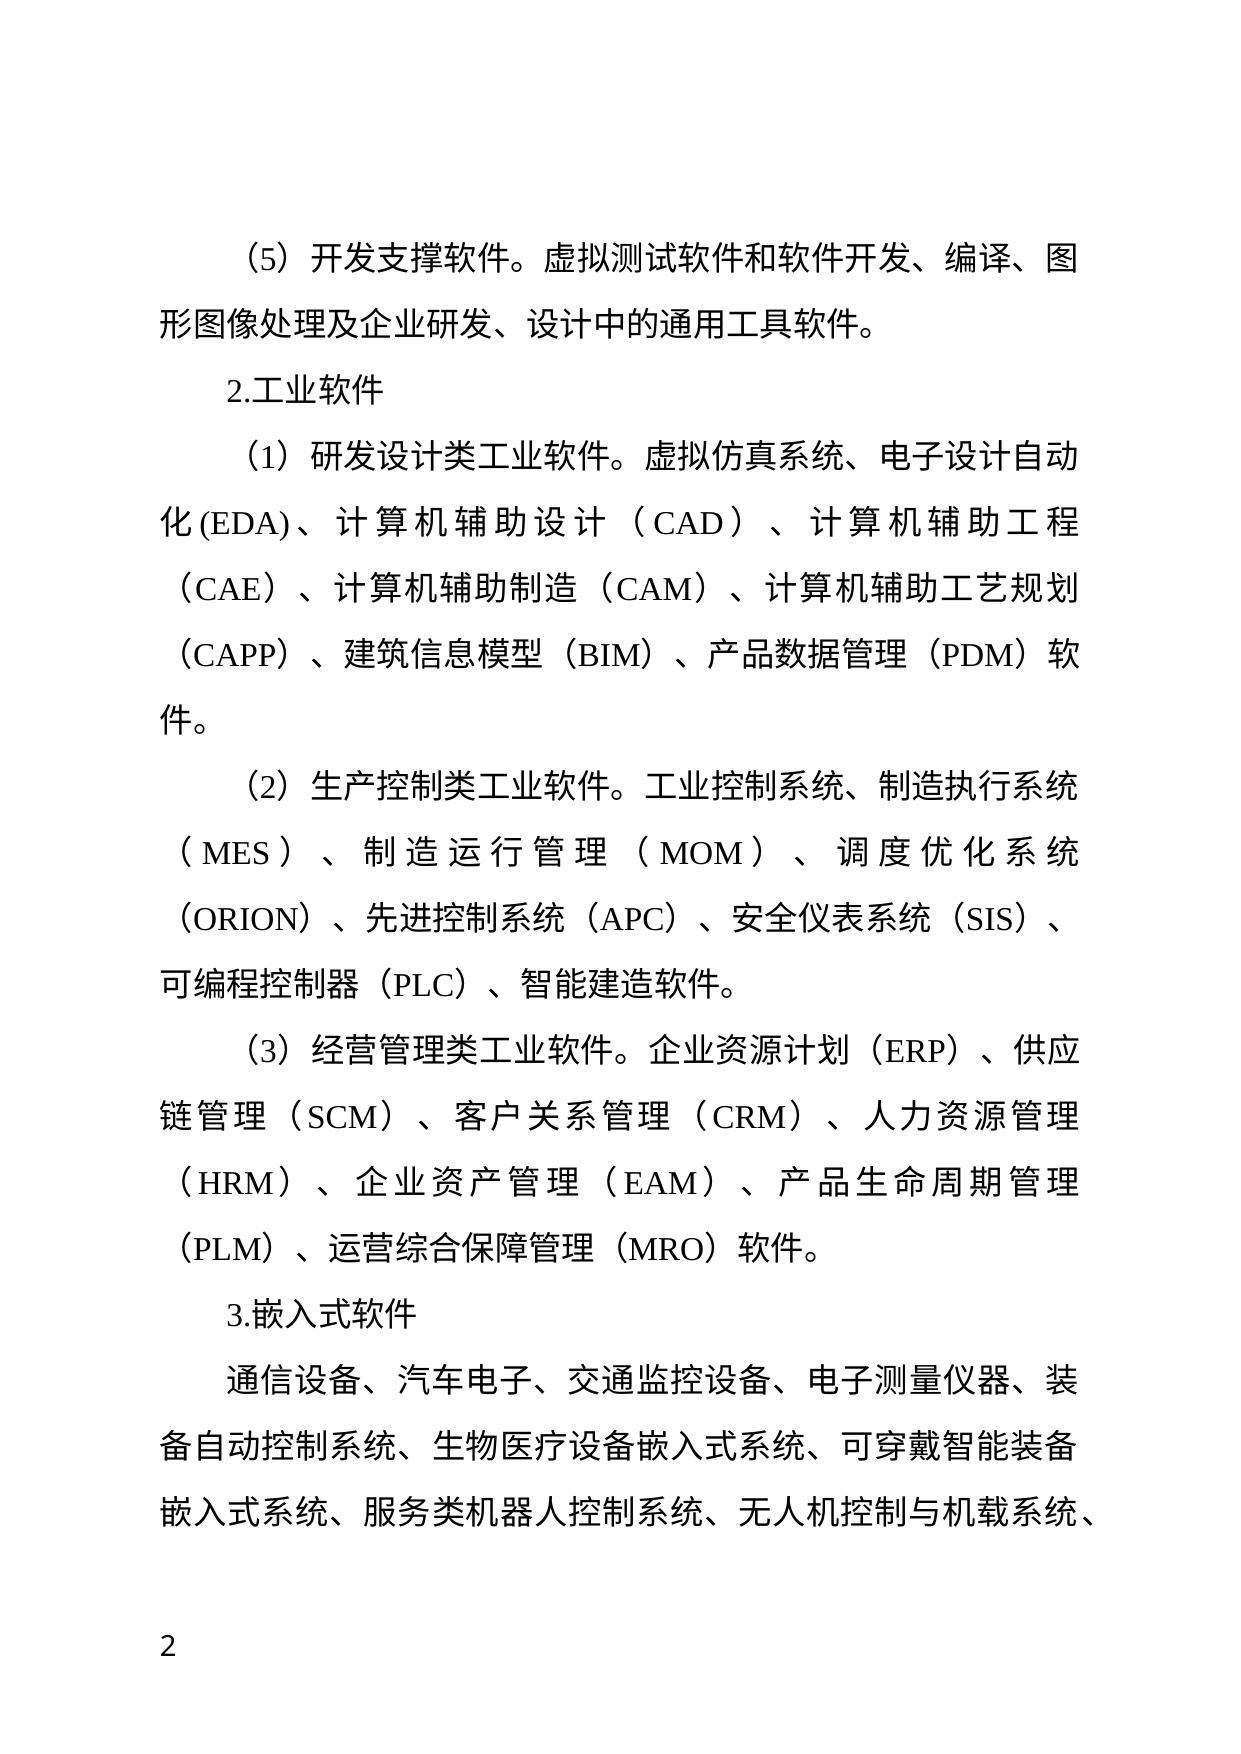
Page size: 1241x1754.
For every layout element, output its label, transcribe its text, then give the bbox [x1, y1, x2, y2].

text （1）研发设计类工业软件。虚拟仿真系统、电子设计自动化(EDA)、计算机辅助设计（CAD）、计算机辅助工程（CAE）、计算机辅助制造（CAM）、计算机辅助工艺规划（CAPP）、建筑信息模型（BIM）、产品数据管理（PDM）软件。 [159, 421, 1081, 751]
text 2.工业软件 [159, 354, 1081, 421]
text （5）开发支撑软件。虚拟测试软件和软件开发、编译、图形图像处理及企业研发、设计中的通用工具软件。 [159, 222, 1081, 354]
text （2）生产控制类工业软件。工业控制系统、制造执行系统（MES）、制造运行管理（MOM）、调度优化系统（ORION）、先进控制系统（APC）、安全仪表系统（SIS）、可编程控制器（PLC）、智能建造软件。 [159, 751, 1081, 1015]
text （3）经营管理类工业软件。企业资源计划（ERP）、供应链管理（SCM）、客户关系管理（CRM）、人力资源管理（HRM）、企业资产管理（EAM）、产品生命周期管理（PLM）、运营综合保障管理（MRO）软件。 [159, 1015, 1081, 1279]
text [159, 1345, 1081, 1543]
text 3.嵌入式软件 [159, 1279, 1081, 1345]
